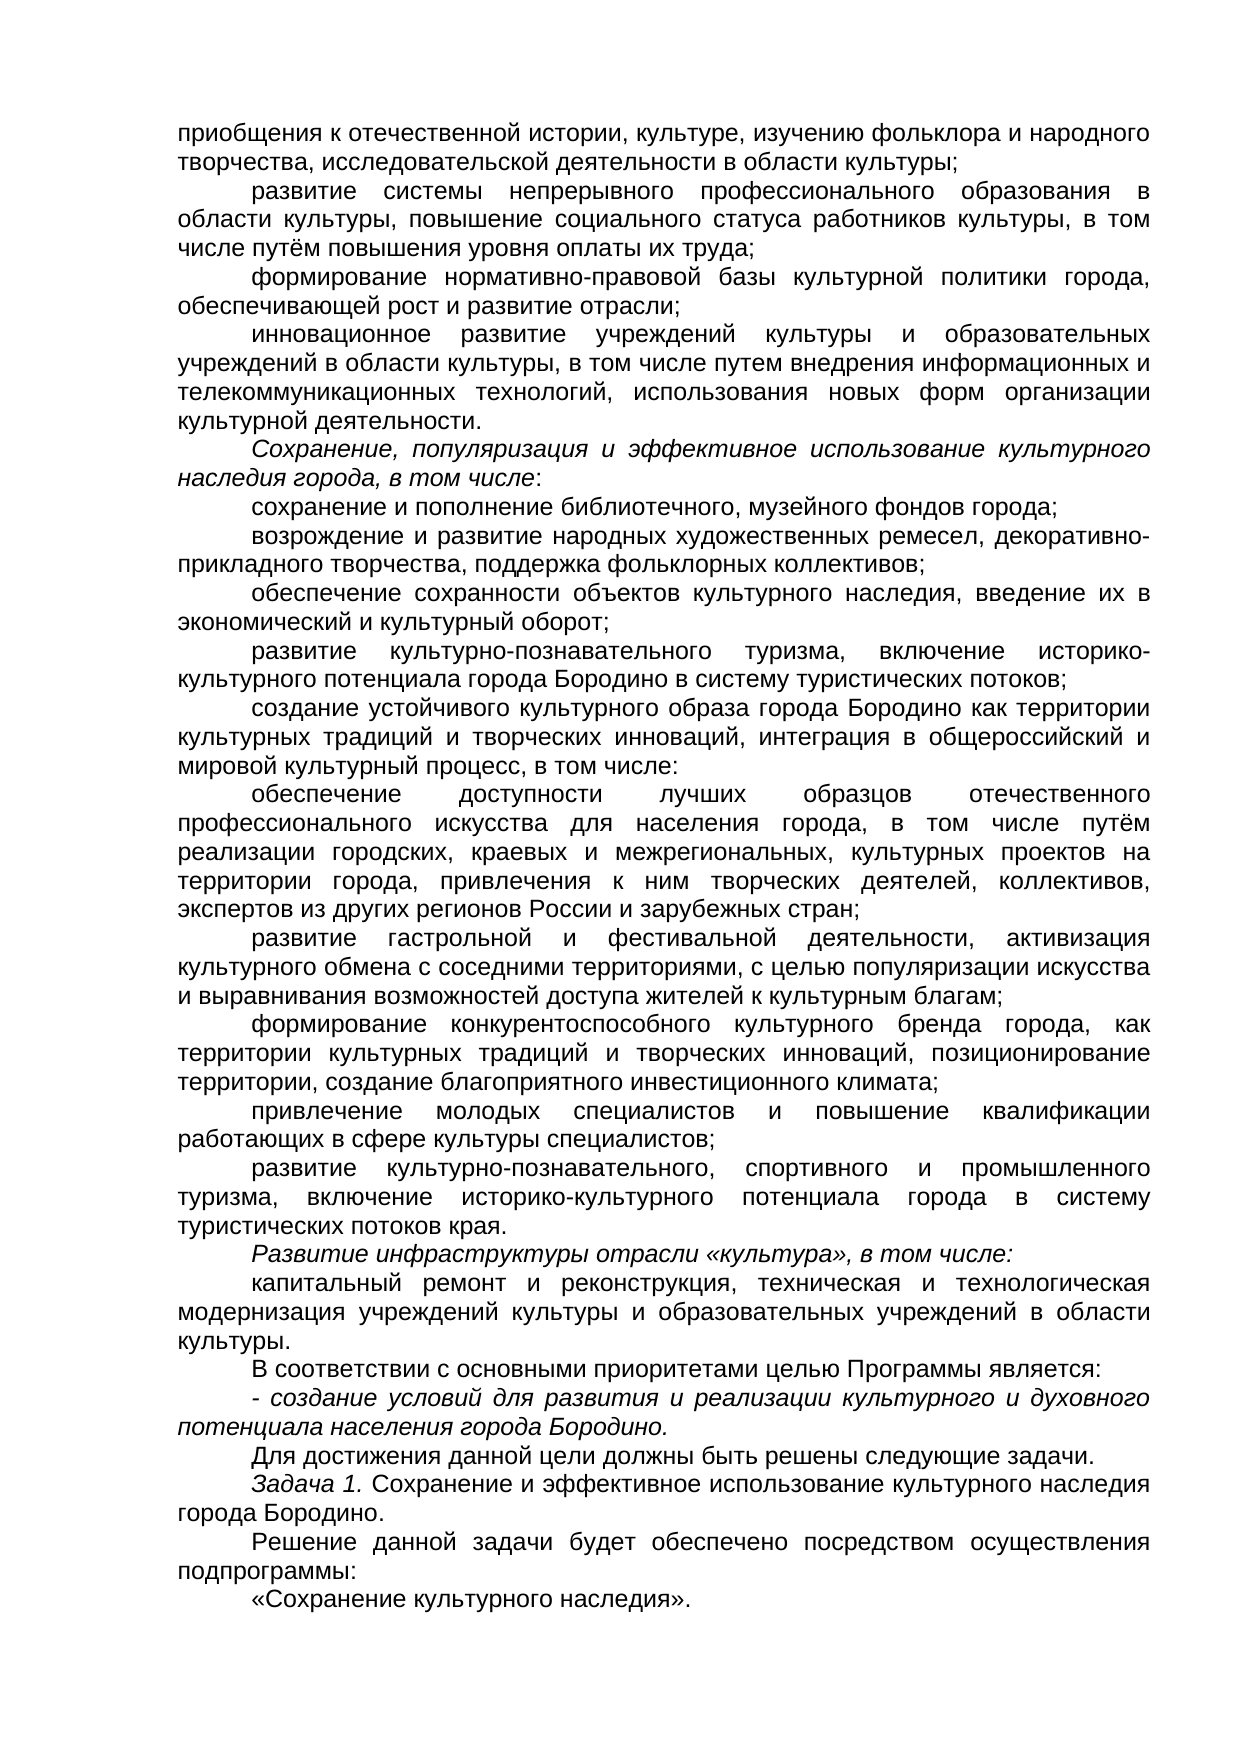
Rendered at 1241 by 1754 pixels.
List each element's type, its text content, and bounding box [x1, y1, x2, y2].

text Решение данной задачи будет обеспечено посредством осуществления подпрограммы: [177, 1527, 1152, 1584]
text Задача 1. Сохранение и эффективное использование культурного наследия города Бородино. [177, 1469, 1152, 1527]
text обеспечение сохранности объектов культурного наследия, введение их в экономический и культурный оборот; [177, 578, 1152, 636]
text привлечение молодых специалистов и повышение квалификации работающих в сфере культуры специалистов; [177, 1096, 1152, 1153]
text «Сохранение культурного наследия». [177, 1584, 1152, 1613]
text Сохранение, популяризация и эффективное использование культурного наследия города, в том числе: [177, 434, 1152, 492]
text развитие культурно-познавательного туризма, включение историко-культурного потенциала города Бородино в систему туристических потоков; [177, 636, 1152, 693]
text инновационное развитие учреждений культуры и образовательных учреждений в области культуры, в том числе путем внедрения информационных и телекоммуникационных технологий, использования новых форм организации культурной деятельности. [177, 319, 1152, 434]
text формирование нормативно-правовой базы культурной политики города, обеспечивающей рост и развитие отрасли; [177, 262, 1152, 319]
text возрождение и развитие народных художественных ремесел, декоративно-прикладного творчества, поддержка фольклорных коллективов; [177, 521, 1152, 578]
text развитие системы непрерывного профессионального образования в области культуры, повышение социального статуса работников культуры, в том числе путём повышения уровня оплаты их труда; [177, 176, 1152, 262]
text Развитие инфраструктуры отрасли «культура», в том числе: [177, 1239, 1152, 1268]
text обеспечение доступности лучших образцов отечественного профессионального искусства для населения города, в том числе путём реализации городских, краевых и межрегиональных, культурных проектов на территории города, привлечения к ним творческих деятелей, коллективов, экспертов из других регионов России и зарубежных стран; [177, 779, 1152, 923]
text сохранение и пополнение библиотечного, музейного фондов города; [177, 492, 1152, 521]
text - создание условий для развития и реализации культурного и духовного потенциала населения города Бородино. [177, 1383, 1152, 1441]
text развитие культурно-познавательного, спортивного и промышленного туризма, включение историко-культурного потенциала города в систему туристических потоков края. [177, 1153, 1152, 1239]
text В соответствии с основными приоритетами целью Программы является: [177, 1354, 1152, 1383]
text развитие гастрольной и фестивальной деятельности, активизация культурного обмена с соседними территориями, с целью популяризации искусства и выравнивания возможностей доступа жителей к культурным благам; [177, 923, 1152, 1009]
text создание устойчивого культурного образа города Бородино как территории культурных традиций и творческих инноваций, интеграция в общероссийский и мировой культурный процесс, в том числе: [177, 693, 1152, 779]
text формирование конкурентоспособного культурного бренда города, как территории культурных традиций и творческих инноваций, позиционирование территории, создание благоприятного инвестиционного климата; [177, 1009, 1152, 1096]
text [177, 118, 1152, 176]
text Для достижения данной цели должны быть решены следующие задачи. [177, 1441, 1152, 1469]
text капитальный ремонт и реконструкция, техническая и технологическая модернизация учреждений культуры и образовательных учреждений в области культуры. [177, 1268, 1152, 1354]
